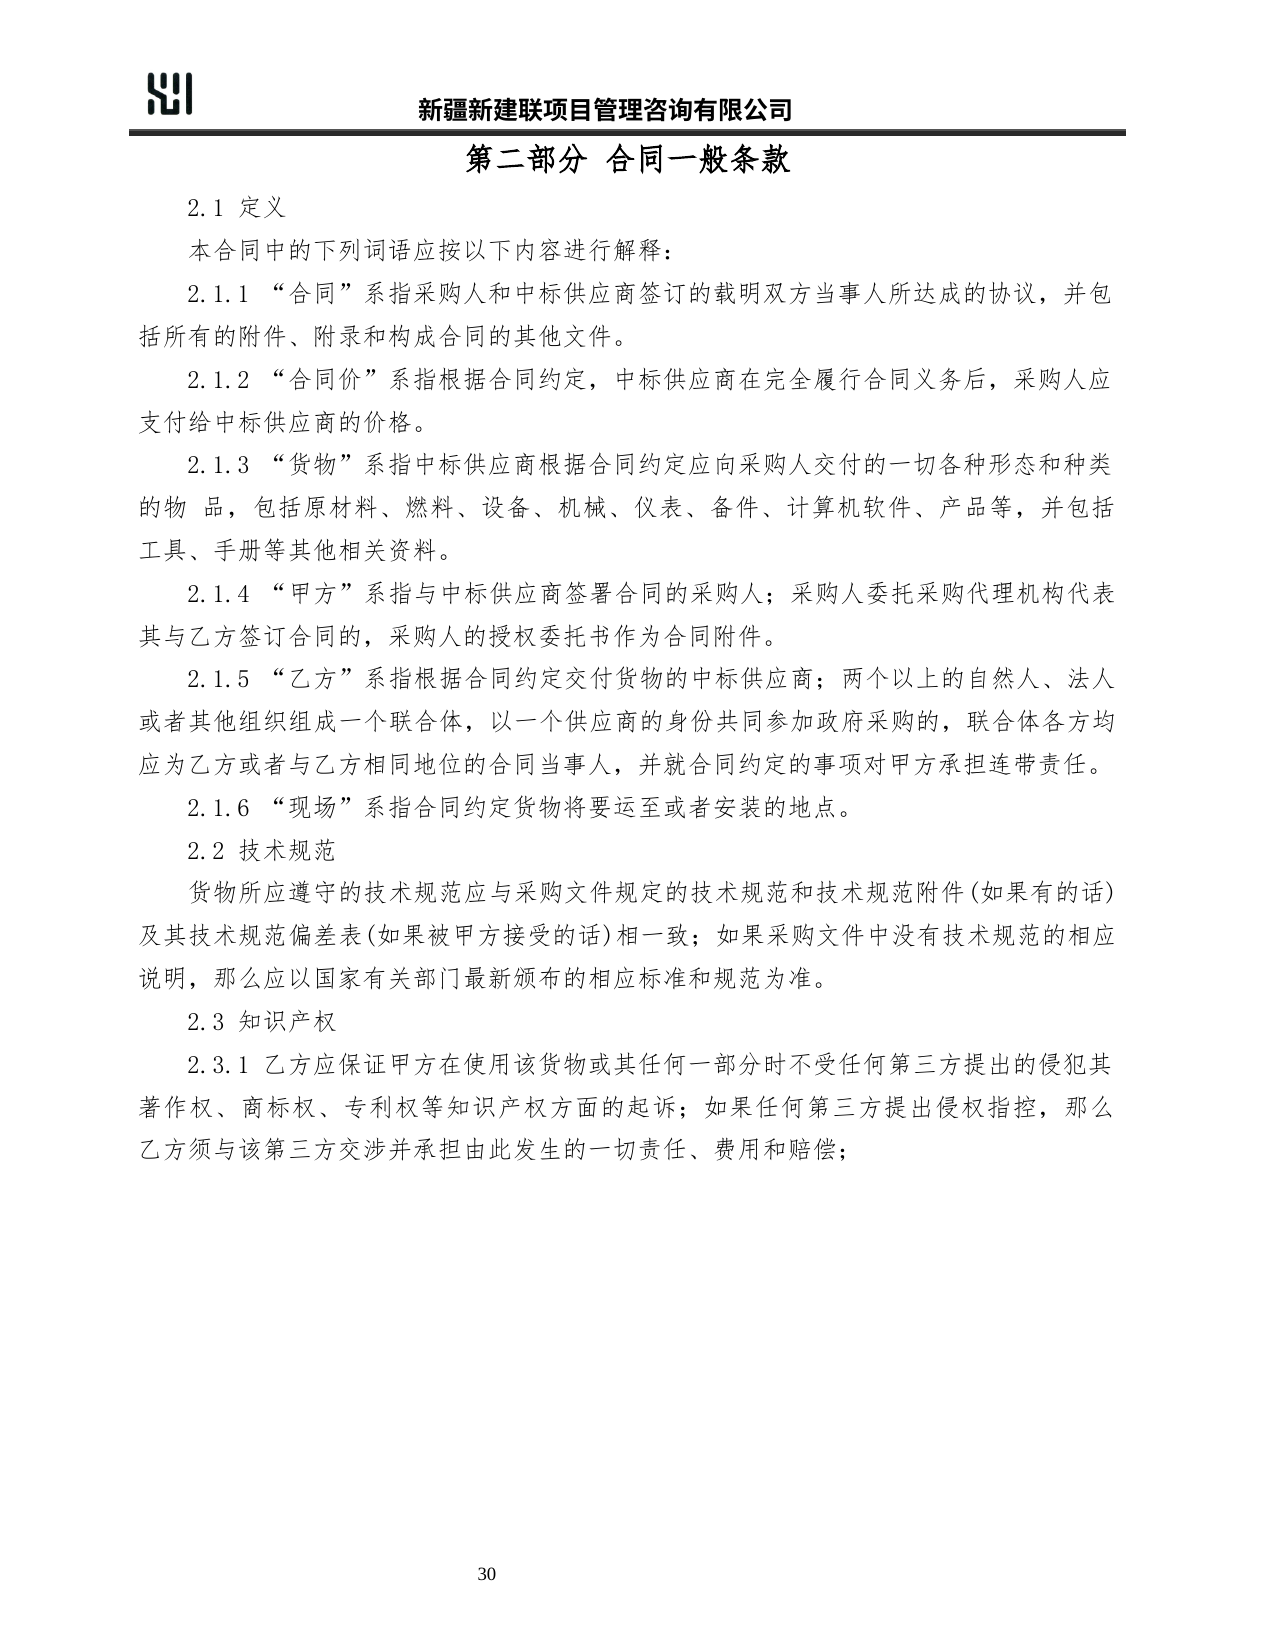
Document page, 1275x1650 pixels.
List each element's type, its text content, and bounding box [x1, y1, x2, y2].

text 支付给中标供应商的价格。 [137, 406, 1118, 434]
text 2.1.3 “货物”系指中标供应商根据合同约定应向采购人交付的一切各种形态和种类 [137, 449, 1118, 477]
text 的物 品，包括原材料、燃料、设备、机械、仪表、备件、计算机软件、产品等，并包括 工具、手册等其他相关资料。 [137, 492, 1118, 563]
text 2.1.4 “甲方”系指与中标供应商签署合同的采购人；采购人委托采购代理机构代表其与乙方签订合同的，采购人的授权委托书作为合同附件。 [137, 577, 1118, 648]
text 2.1.6 “现场”系指合同约定货物将要运至或者安装的地点。 [137, 791, 1118, 820]
text 本合同中的下列词语应按以下内容进行解释： [137, 235, 1118, 263]
text 括所有的附件、附录和构成合同的其他文件。 [137, 320, 1118, 349]
subtitle 第二部分 合同一般条款 [137, 138, 1118, 174]
text 2.1.5 “乙方”系指根据合同约定交付货物的中标供应商；两个以上的自然人、法人或者其他组织组成一个联合体，以一个供应商的身份共同参加政府采购的，联合体各方均 应为乙方或者与乙方相同地位的合同当事人，并就合同约定的事项对甲方承担连带责任。 [137, 663, 1118, 777]
text 2.3 知识产权 [137, 1005, 1118, 1034]
text 2.1 定义 [137, 192, 1118, 220]
text 2.1.2 “合同价”系指根据合同约定，中标供应商在完全履行合同义务后，采购人应 [137, 363, 1118, 392]
text 2.3.1 乙方应保证甲方在使用该货物或其任何一部分时不受任何第三方提出的侵犯其 [137, 1048, 1118, 1077]
picture [141, 65, 198, 122]
text 2.1.1 “合同”系指采购人和中标供应商签订的载明双方当事人所达成的协议，并包 [137, 277, 1118, 306]
text 2.2 技术规范 [137, 834, 1118, 863]
text 著作权、商标权、专利权等知识产权方面的起诉；如果任何第三方提出侵权指控，那么 乙方须与该第三方交涉并承担由此发生的一切责任、费用和赔偿； [137, 1091, 1118, 1162]
text 货物所应遵守的技术规范应与采购文件规定的技术规范和技术规范附件(如果有的话)及其技术规范偏差表(如果被甲方接受的话)相一致；如果采购文件中没有技术规范的相应 说明，那么应以国家有关部门最新颁布的相应标准和规范为准。 [137, 877, 1118, 991]
